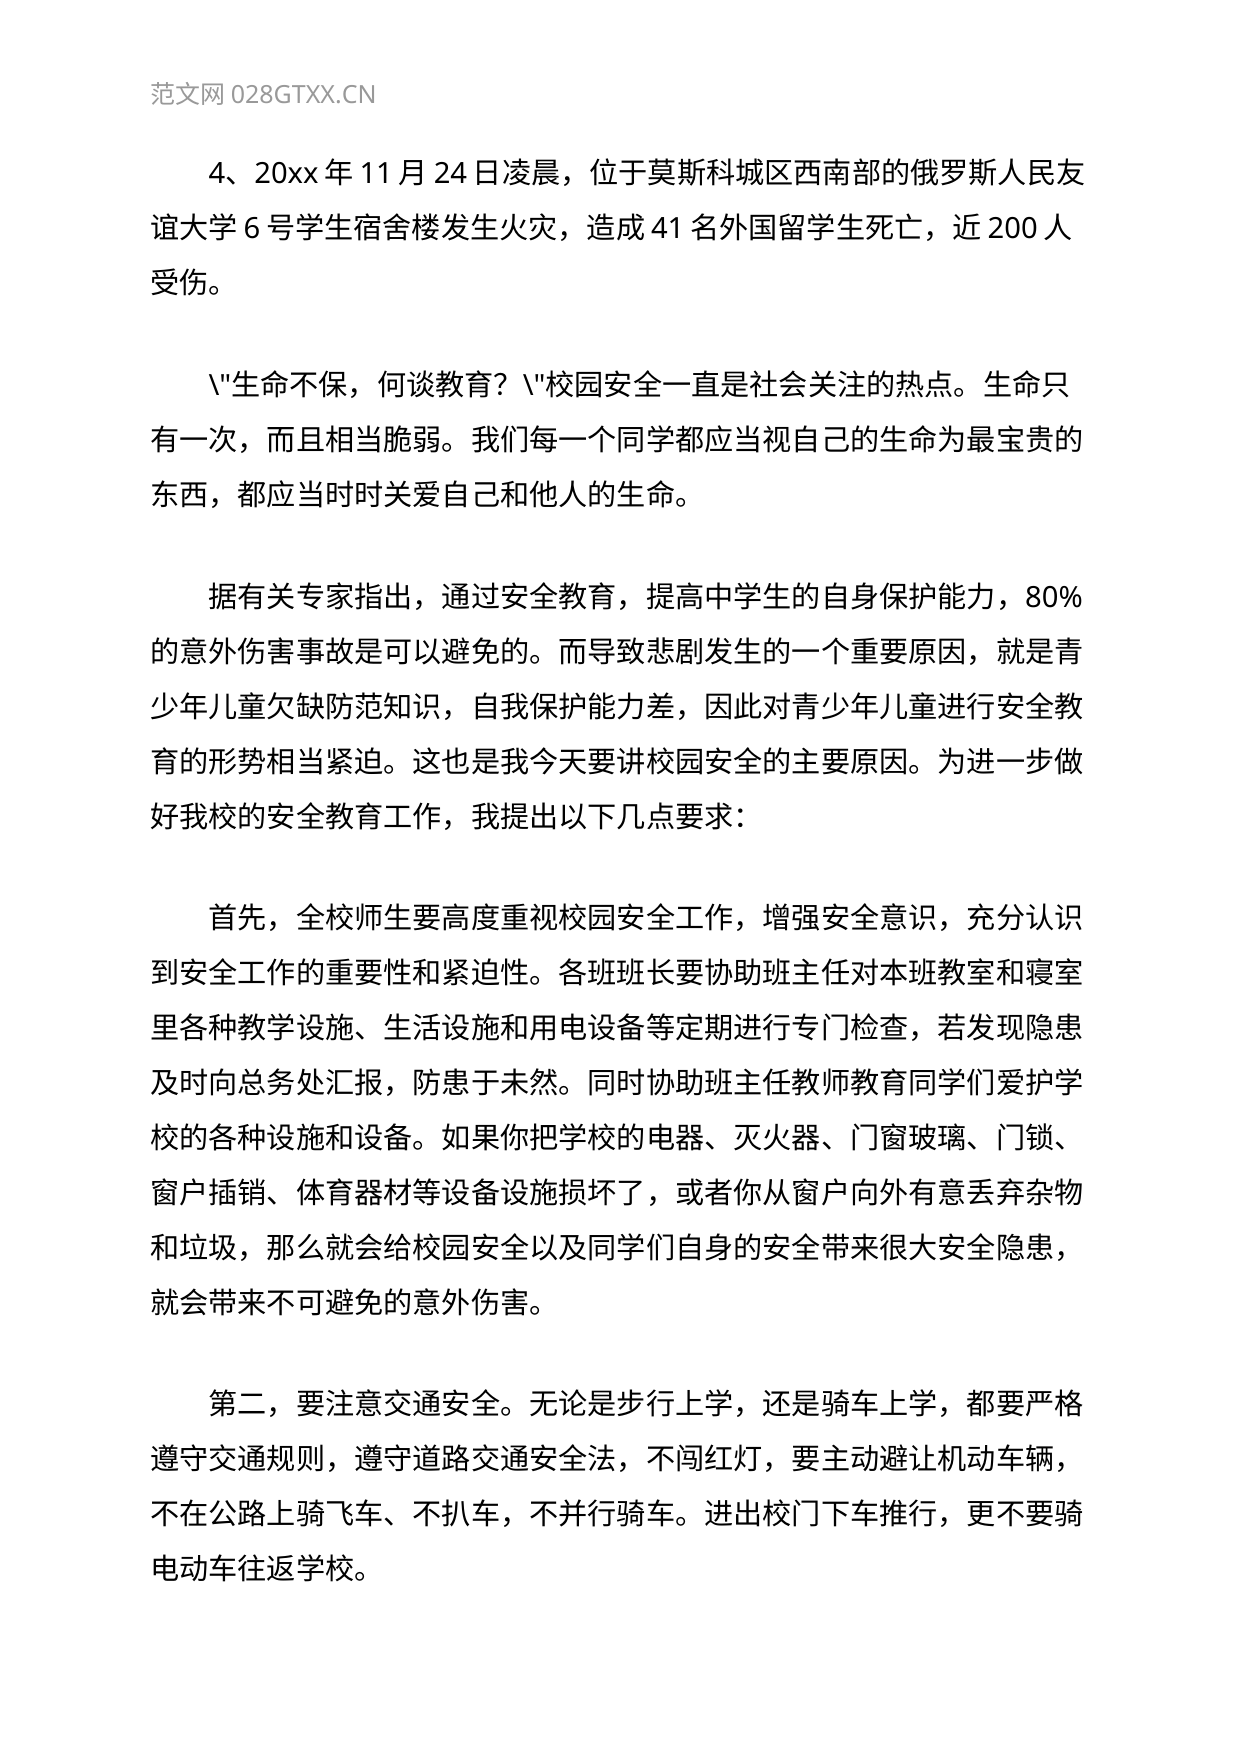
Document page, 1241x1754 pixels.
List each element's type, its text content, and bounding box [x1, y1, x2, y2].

text \"生命不保，何谈教育？\"校园安全一直是社会关注的热点。生命只有一次，而且相当脆弱。我们每一个同学都应当视自己的生命为最宝贵的东西，都应当时时关爱自己和他人的生命。 [150, 362, 1090, 514]
text 第二，要注意交通安全。无论是步行上学，还是骑车上学，都要严格遵守交通规则，遵守道路交通安全法，不闯红灯，要主动避让机动车辆，不在公路上骑飞车、不扒车，不并行骑车。进出校门下车推行，更不要骑电动车往返学校。 [150, 1381, 1090, 1588]
text 据有关专家指出，通过安全教育，提高中学生的自身保护能力，80%的意外伤害事故是可以避免的。而导致悲剧发生的一个重要原因，就是青少年儿童欠缺防范知识，自我保护能力差，因此对青少年儿童进行安全教育的形势相当紧迫。这也是我今天要讲校园安全的主要原因。为进一步做好我校的安全教育工作，我提出以下几点要求： [150, 573, 1090, 835]
text 4、20xx年11月24日凌晨，位于莫斯科城区西南部的俄罗斯人民友谊大学6号学生宿舍楼发生火灾，造成41名外国留学生死亡，近200人受伤。 [150, 150, 1090, 302]
text 首先，全校师生要高度重视校园安全工作，增强安全意识，充分认识到安全工作的重要性和紧迫性。各班班长要协助班主任对本班教室和寝室里各种教学设施、生活设施和用电设备等定期进行专门检查，若发现隐患及时向总务处汇报，防患于未然。同时协助班主任教师教育同学们爱护学校的各种设施和设备。如果你把学校的电器、灭火器、门窗玻璃、门锁、窗户插销、体育器材等设备设施损坏了，或者你从窗户向外有意丢弃杂物和垃圾，那么就会给校园安全以及同学们自身的安全带来很大安全隐患，就会带来不可避免的意外伤害。 [150, 895, 1090, 1321]
